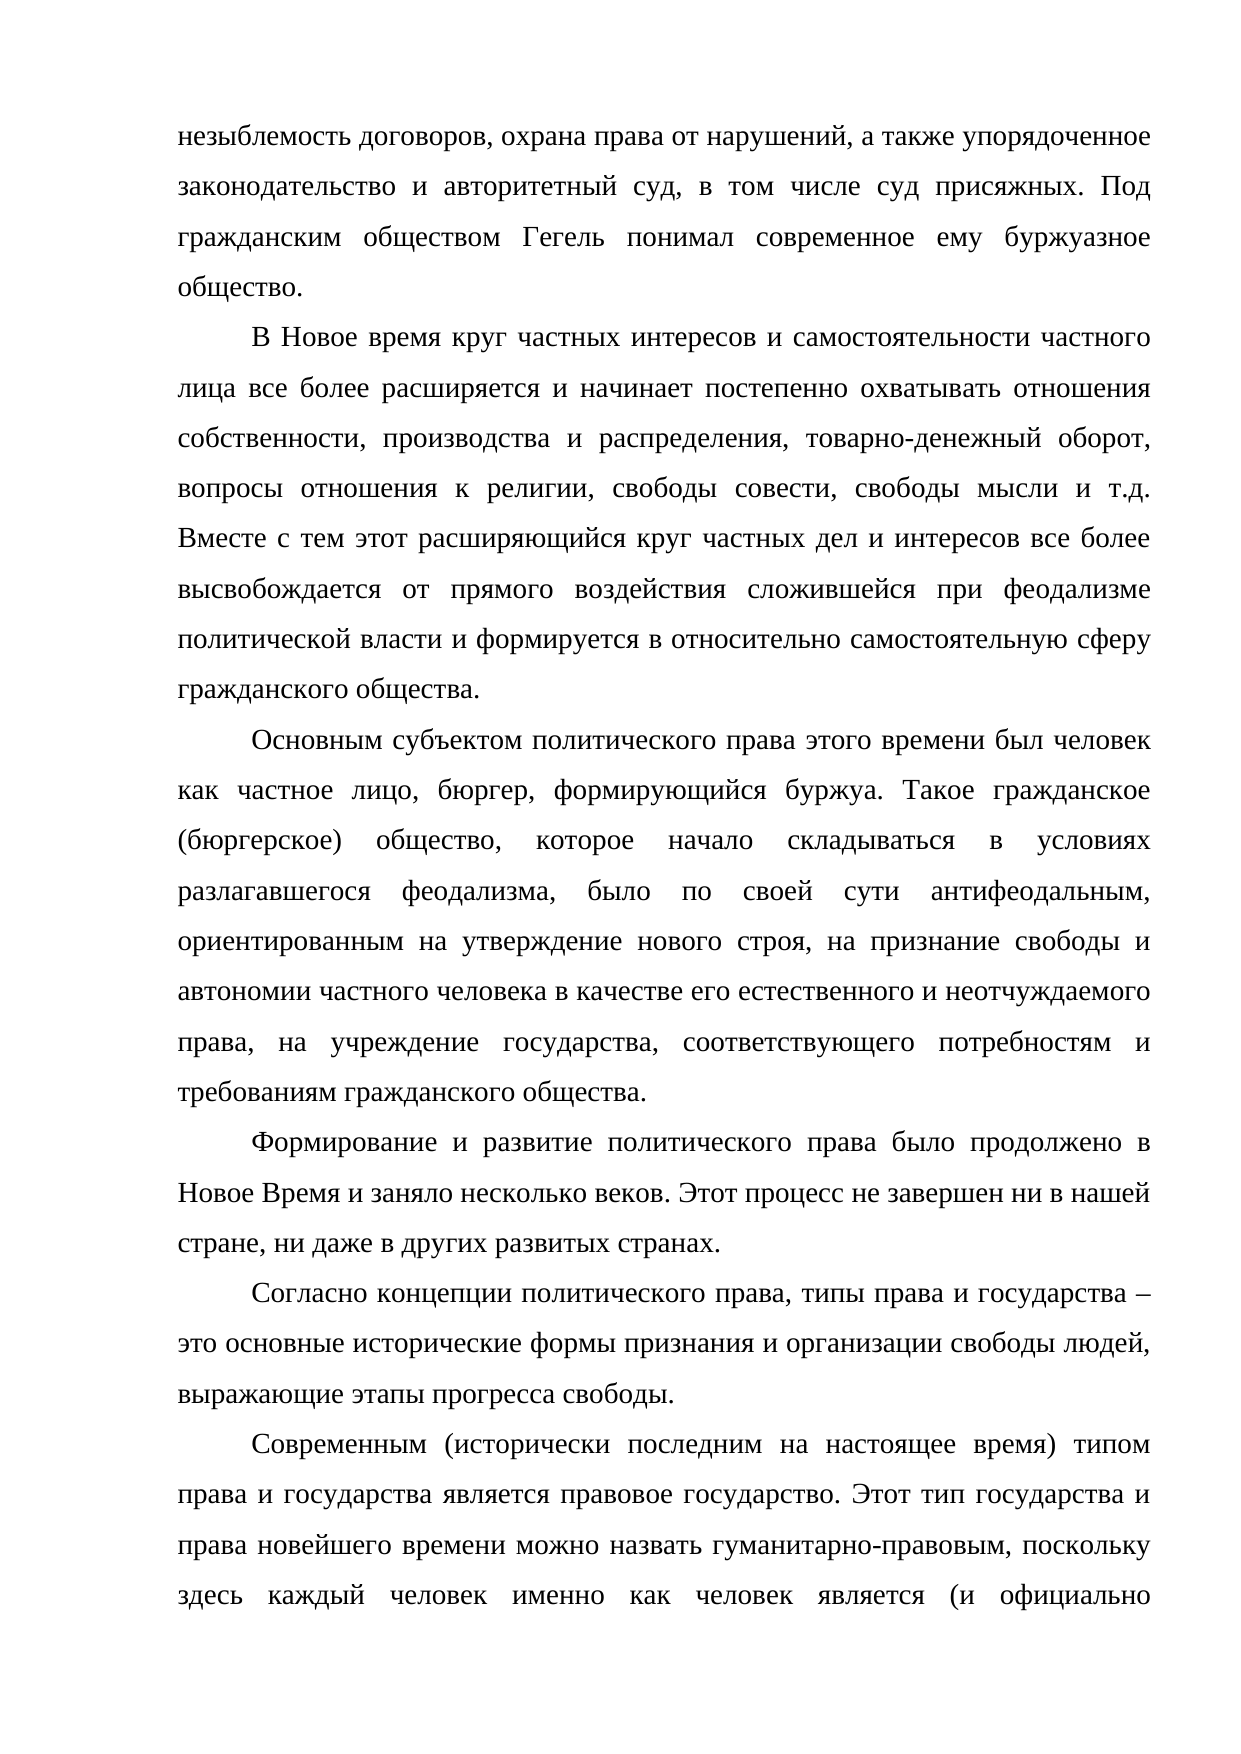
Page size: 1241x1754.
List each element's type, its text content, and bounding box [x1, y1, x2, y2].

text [177, 1426, 1152, 1611]
text В Новое время круг частных интересов и самостоятельности частного лица все более расширяется и начинает постепенно охватывать отношения собственности, производства и распределения, товарно-денежный оборот, вопросы отношения к религии, свободы совести, свободы мысли и т.д. Вместе с тем этот расширяющийся круг частных дел и интересов все более высвобождается от прямого воздействия сложившейся при феодализме политической власти и формируется в относительно самостоятельную сферу гражданского общества. [177, 319, 1152, 705]
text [177, 118, 1152, 303]
text Основным субъектом политического права этого времени был человек как частное лицо, бюргер, формирующийся буржуа. Такое гражданское (бюргерское) общество, которое начало складываться в условиях разлагавшегося феодализма, было по своей сути антифеодальным, ориентированным на утверждение нового строя, на признание свободы и автономии частного человека в качестве его естественного и неотчуждаемого права, на учреждение государства, соответствующего потребностям и требованиям гражданского общества. [177, 722, 1152, 1108]
text Согласно концепции политического права, типы права и государства – это основные исторические формы признания и организации свободы людей, выражающие этапы прогресса свободы. [177, 1275, 1152, 1409]
text Формирование и развитие политического права было продолжено в Новое Время и заняло несколько веков. Этот процесс не завершен ни в нашей стране, ни даже в других развитых странах. [177, 1124, 1152, 1258]
